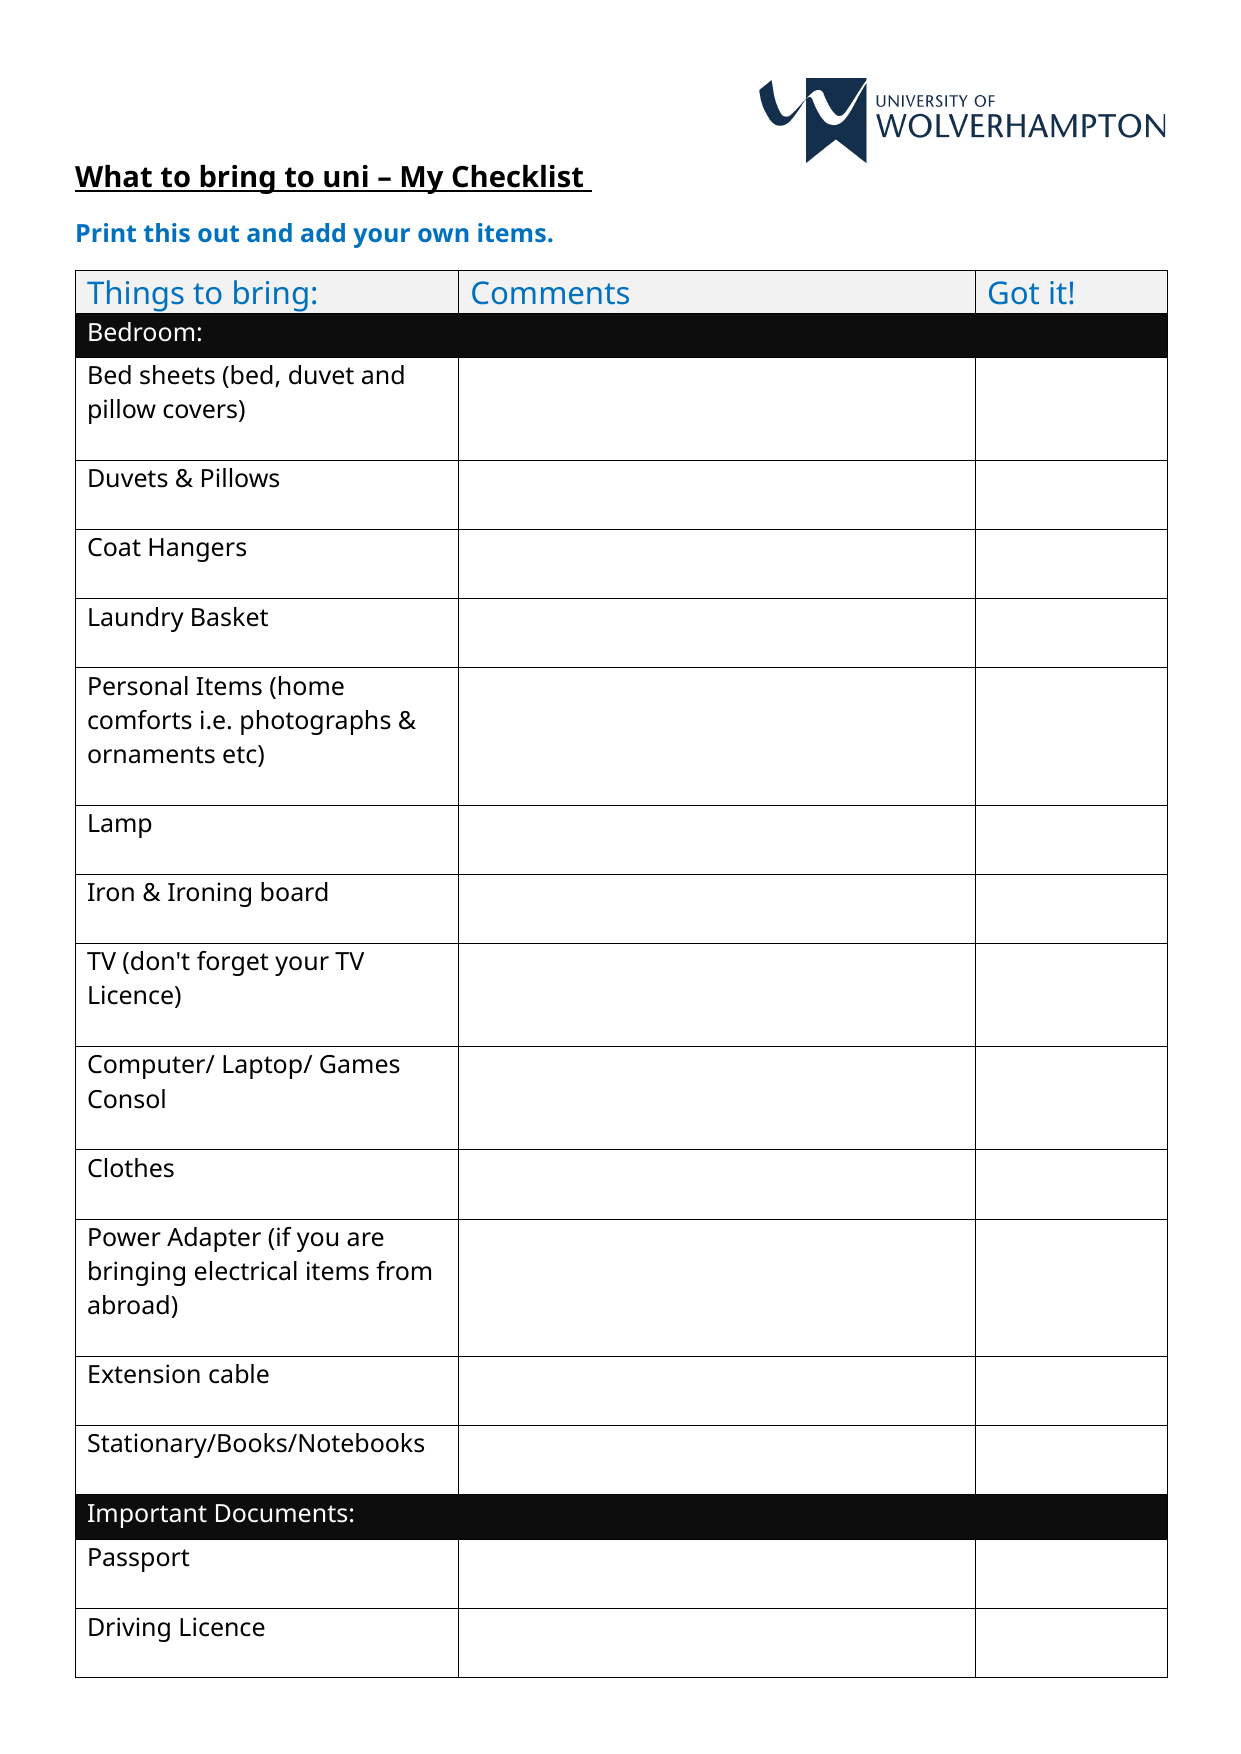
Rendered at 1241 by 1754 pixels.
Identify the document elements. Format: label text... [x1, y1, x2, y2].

table_cell [459, 1357, 975, 1425]
table_cell [976, 1540, 1167, 1608]
table_cell TV (don't forget your TV Licence) [76, 944, 458, 1046]
table_cell [976, 599, 1167, 667]
picture [759, 78, 1166, 163]
table_cell Bed sheets (bed, duvet and pillow covers) [76, 358, 458, 460]
table_cell Clothes [76, 1150, 458, 1218]
text What to bring to uni – My Checklist [75, 157, 1165, 196]
table_cell Driving Licence [76, 1609, 458, 1677]
table_cell [976, 530, 1167, 598]
table_cell Computer/ Laptop/ Games Consol [76, 1047, 458, 1149]
table_cell [976, 1047, 1167, 1149]
table_cell [976, 944, 1167, 1046]
table_cell [459, 1540, 975, 1608]
table_cell [459, 530, 975, 598]
table_cell [459, 668, 975, 804]
table_cell [976, 1150, 1167, 1218]
table_cell [976, 806, 1167, 874]
table_cell [459, 461, 975, 529]
table_cell [459, 944, 975, 1046]
table_cell [459, 875, 975, 943]
table_cell [976, 668, 1167, 804]
table_cell [976, 1426, 1167, 1494]
table_cell Lamp [76, 806, 458, 874]
table_cell [976, 1609, 1167, 1677]
table_cell [976, 1220, 1167, 1356]
table_cell Laundry Basket [76, 599, 458, 667]
table_cell Iron & Ironing board [76, 875, 458, 943]
table_cell Stationary/Books/Notebooks [76, 1426, 458, 1494]
table_cell Extension cable [76, 1357, 458, 1425]
table_cell [976, 1357, 1167, 1425]
table_cell [459, 1426, 975, 1494]
table_cell Coat Hangers [76, 530, 458, 598]
table_cell [459, 1220, 975, 1356]
table_cell [459, 358, 975, 460]
table_cell Duvets & Pillows [76, 461, 458, 529]
table_cell [976, 358, 1167, 460]
table_cell [459, 599, 975, 667]
table_cell [976, 461, 1167, 529]
table_cell [976, 875, 1167, 943]
table_cell [459, 806, 975, 874]
table_cell Bedroom: [76, 314, 1167, 357]
table_cell [459, 1150, 975, 1218]
table_cell Personal Items (home comforts i.e. photographs & ornaments etc) [76, 668, 458, 804]
table_cell [459, 1047, 975, 1149]
table_cell Passport [76, 1540, 458, 1608]
table_cell Important Documents: [76, 1495, 1167, 1539]
text Print this out and add your own items. [75, 216, 1165, 250]
table_header Things to bring: [76, 271, 458, 313]
table_cell [459, 1609, 975, 1677]
table_cell Power Adapter (if you are bringing electrical items from abroad) [76, 1220, 458, 1356]
table_header Got it! [976, 271, 1167, 313]
table_header Comments [459, 271, 975, 313]
